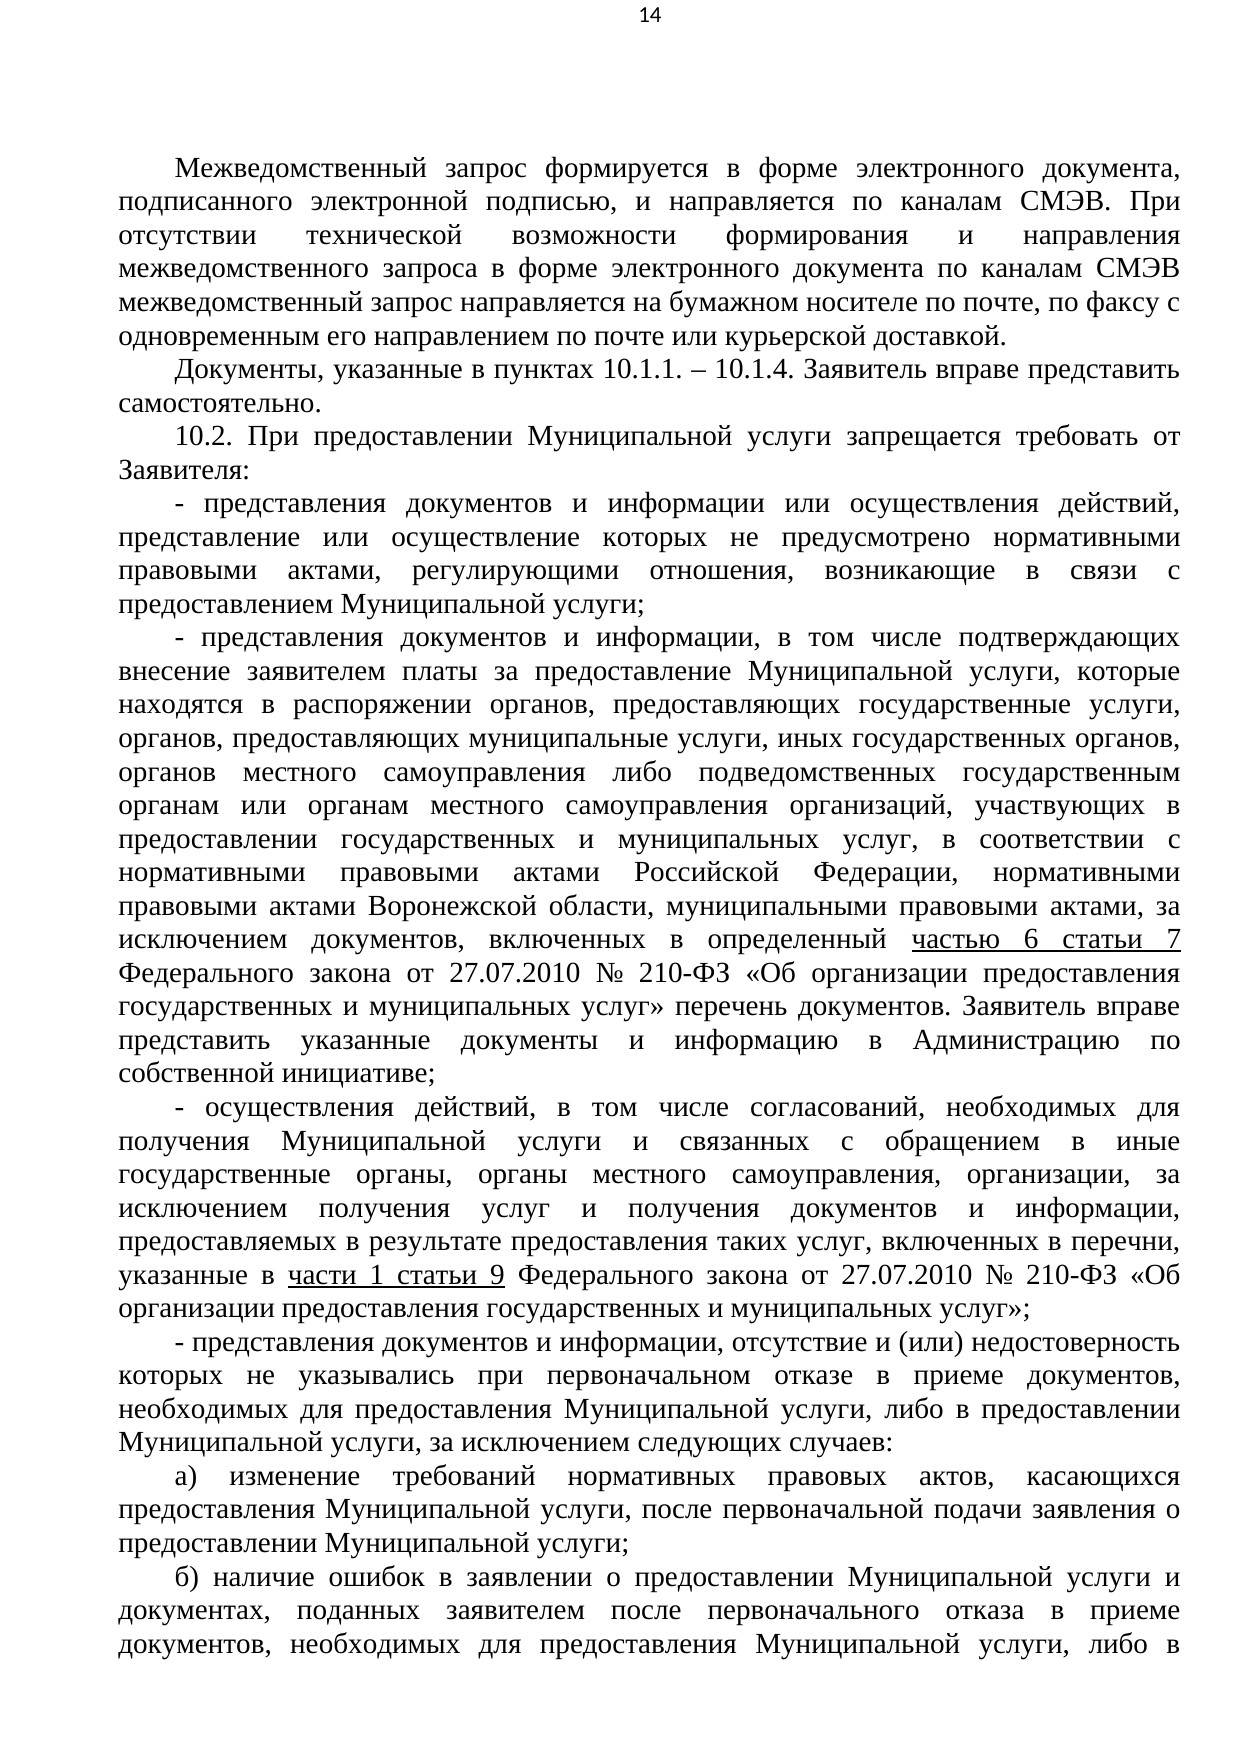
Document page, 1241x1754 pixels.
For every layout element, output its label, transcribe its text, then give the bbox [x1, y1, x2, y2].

text Межведомственный запрос формируется в форме электронного документа, подписанного электронной подписью, и направляется по каналам СМЭВ. При отсутствии технической возможности формирования и направления межведомственного запроса в форме электронного документа по каналам СМЭВ межведомственный запрос направляется на бумажном носителе по почте, по факсу с одновременным его направлением по почте или курьерской доставкой. [118, 150, 1181, 351]
text - представления документов и информации, отсутствие и (или) недостоверность которых не указывались при первоначальном отказе в приеме документов, необходимых для предоставления Муниципальной услуги, либо в предоставлении Муниципальной услуги, за исключением следующих случаев: [118, 1324, 1181, 1458]
text Документы, указанные в пунктах 10.1.1. – 10.1.4. Заявитель вправе представить самостоятельно. [118, 351, 1181, 418]
text - представления документов и информации, в том числе подтверждающих внесение заявителем платы за предоставление Муниципальной услуги, которые находятся в распоряжении органов, предоставляющих государственные услуги, органов, предоставляющих муниципальные услуги, иных государственных органов, органов местного самоуправления либо подведомственных государственным органам или органам местного самоуправления организаций, участвующих в предоставлении государственных и муниципальных услуг, в соответствии с нормативными правовыми актами Российской Федерации, нормативными правовыми актами Воронежской области, муниципальными правовыми актами, за исключением документов, включенных в определенный частью 6 статьи 7 Федерального закона от 27.07.2010 № 210-ФЗ «Об организации предоставления государственных и муниципальных услуг» перечень документов. Заявитель вправе представить указанные документы и информацию в Администрацию по собственной инициативе; [118, 619, 1181, 1089]
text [118, 1559, 1181, 1659]
text а) изменение требований нормативных правовых актов, касающихся предоставления Муниципальной услуги, после первоначальной подачи заявления о предоставлении Муниципальной услуги; [118, 1458, 1181, 1559]
text 10.2. При предоставлении Муниципальной услуги запрещается требовать от Заявителя: [118, 418, 1181, 485]
text - осуществления действий, в том числе согласований, необходимых для получения Муниципальной услуги и связанных с обращением в иные государственные органы, органы местного самоуправления, организации, за исключением получения услуг и получения документов и информации, предоставляемых в результате предоставления таких услуг, включенных в перечни, указанные в части 1 статьи 9 Федерального закона от 27.07.2010 № 210-ФЗ «Об организации предоставления государственных и муниципальных услуг»; [118, 1089, 1181, 1324]
text - представления документов и информации или осуществления действий, представление или осуществление которых не предусмотрено нормативными правовыми актами, регулирующими отношения, возникающие в связи с предоставлением Муниципальной услуги; [118, 485, 1181, 619]
